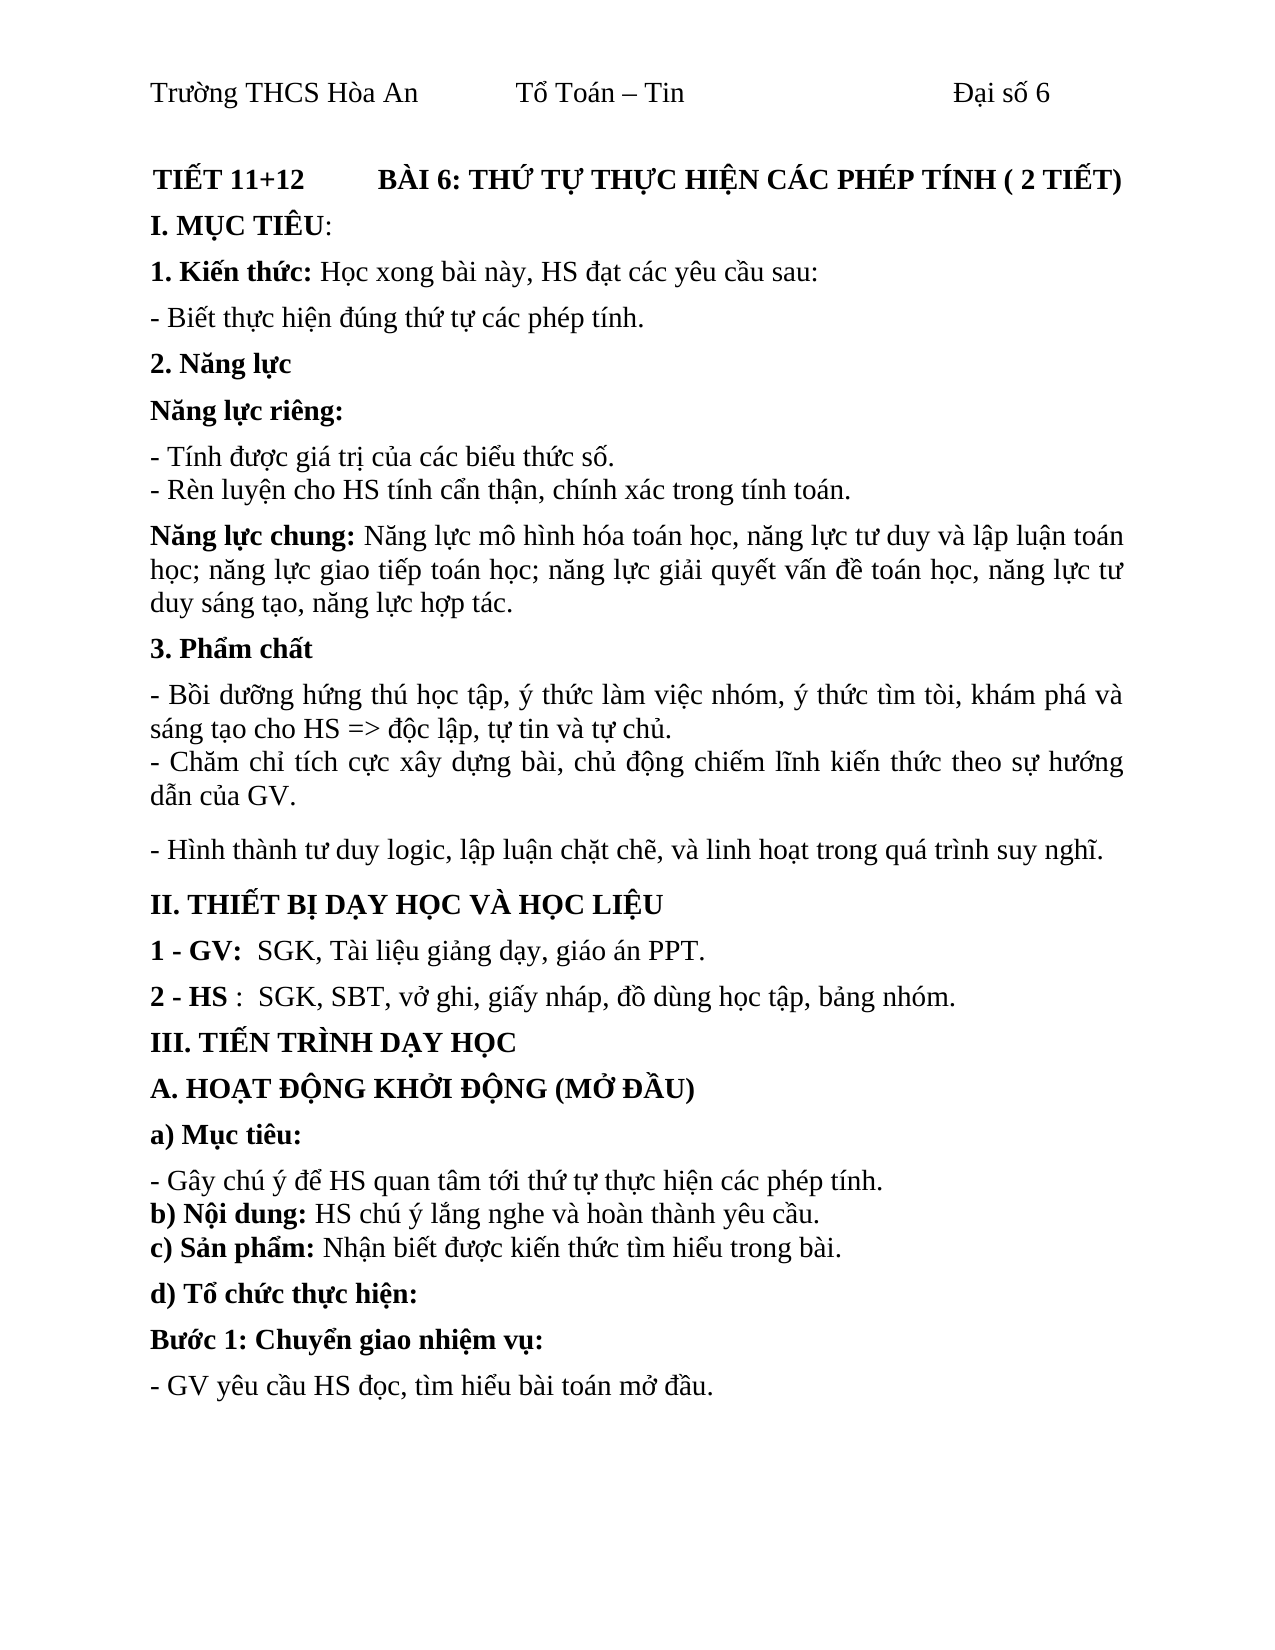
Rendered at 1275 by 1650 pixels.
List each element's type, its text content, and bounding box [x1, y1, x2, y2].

text - Rèn luyện cho HS tính cẩn thận, chính xác trong tính toán. [150, 472, 1125, 506]
text - Chăm chỉ tích cực xây dựng bài, chủ động chiếm lĩnh kiến thức theo sự hướng dẫn của GV. [150, 744, 1125, 812]
text a) Mục tiêu: [150, 1117, 1125, 1151]
text c) Sản phẩm: Nhận biết được kiến thức tìm hiểu trong bài. [150, 1230, 1125, 1264]
text III. TIẾN TRÌNH DẠY HỌC [150, 1025, 1125, 1058]
text - Bồi dưỡng hứng thú học tập, ý thức làm việc nhóm, ý thức tìm tòi, khám phá và sáng tạo cho HS => độc lập, tự tin và tự chủ. [150, 677, 1125, 744]
text 2. Năng lực [150, 347, 1125, 380]
text II. THIẾT BỊ DẠY HỌC VÀ HỌC LIỆU [150, 887, 1125, 920]
text - GV yêu cầu HS đọc, tìm hiểu bài toán mở đầu. [150, 1368, 1125, 1402]
text - Gây chú ý để HS quan tâm tới thứ tự thực hiện các phép tính. [150, 1163, 1125, 1197]
text - Tính được giá trị của các biểu thức số. [150, 439, 1125, 472]
text I. MỤC TIÊU: [150, 208, 1125, 242]
text Năng lực chung: Năng lực mô hình hóa toán học, năng lực tư duy và lập luận toán học; năng lực giao tiếp toán học; năng lực giải quyết vấn đề toán học, năng lực tư duy sáng tạo, năng lực hợp tác. [150, 518, 1125, 619]
text A. HOẠT ĐỘNG KHỞI ĐỘNG (MỞ ĐẦU) [150, 1071, 1125, 1104]
text 1 - GV: SGK, Tài liệu giảng dạy, giáo án PPT. [150, 933, 1125, 966]
text Năng lực riêng: [150, 393, 1125, 426]
text - Hình thành tư duy logic, lập luận chặt chẽ, và linh hoạt trong quá trình suy nghĩ. [150, 832, 1125, 866]
text b) Nội dung: HS chú ý lắng nghe và hoàn thành yêu cầu. [150, 1197, 1125, 1230]
text 2 - HS : SGK, SBT, vở ghi, giấy nháp, đồ dùng học tập, bảng nhóm. [150, 979, 1125, 1012]
text 3. Phẩm chất [150, 631, 1125, 665]
text 1. Kiến thức: Học xong bài này, HS đạt các yêu cầu sau: [150, 254, 1125, 288]
subtitle tiết 11+12 BÀI 6: THỨ TỰ THỰC HIỆN CÁC PHÉP TÍNH ( 2 TIẾT) [150, 162, 1125, 196]
text - Biết thực hiện đúng thứ tự các phép tính. [150, 301, 1125, 334]
text Bước 1: Chuyển giao nhiệm vụ: [150, 1322, 1125, 1356]
text d) Tổ chức thực hiện: [150, 1276, 1125, 1310]
